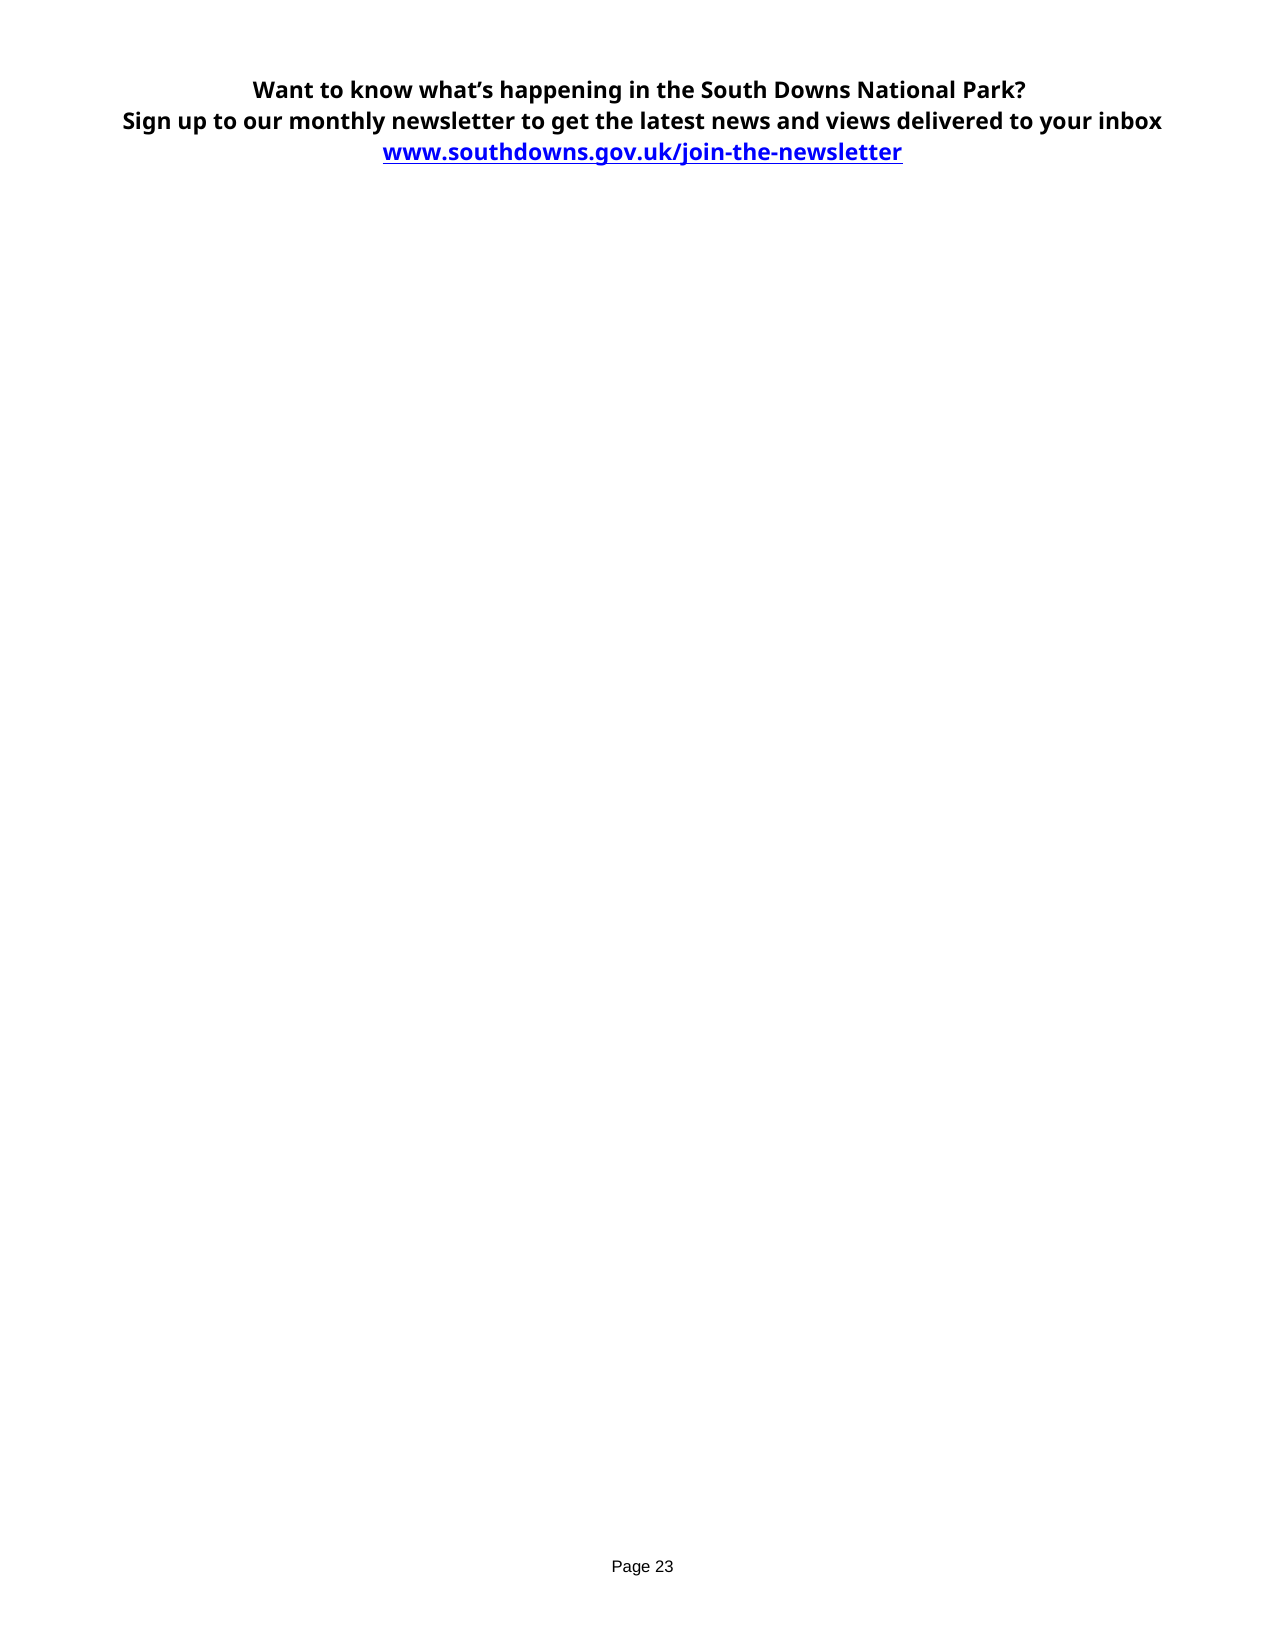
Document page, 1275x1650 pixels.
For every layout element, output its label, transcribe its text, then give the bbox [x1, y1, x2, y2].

text www.southdowns.gov.uk/join-the-newsletter [89, 136, 1196, 168]
text Want to know what’s happening in the South Downs National Park? Sign up to our monthly newsletter to get the latest news and views delivered to your inbox [89, 74, 1196, 136]
